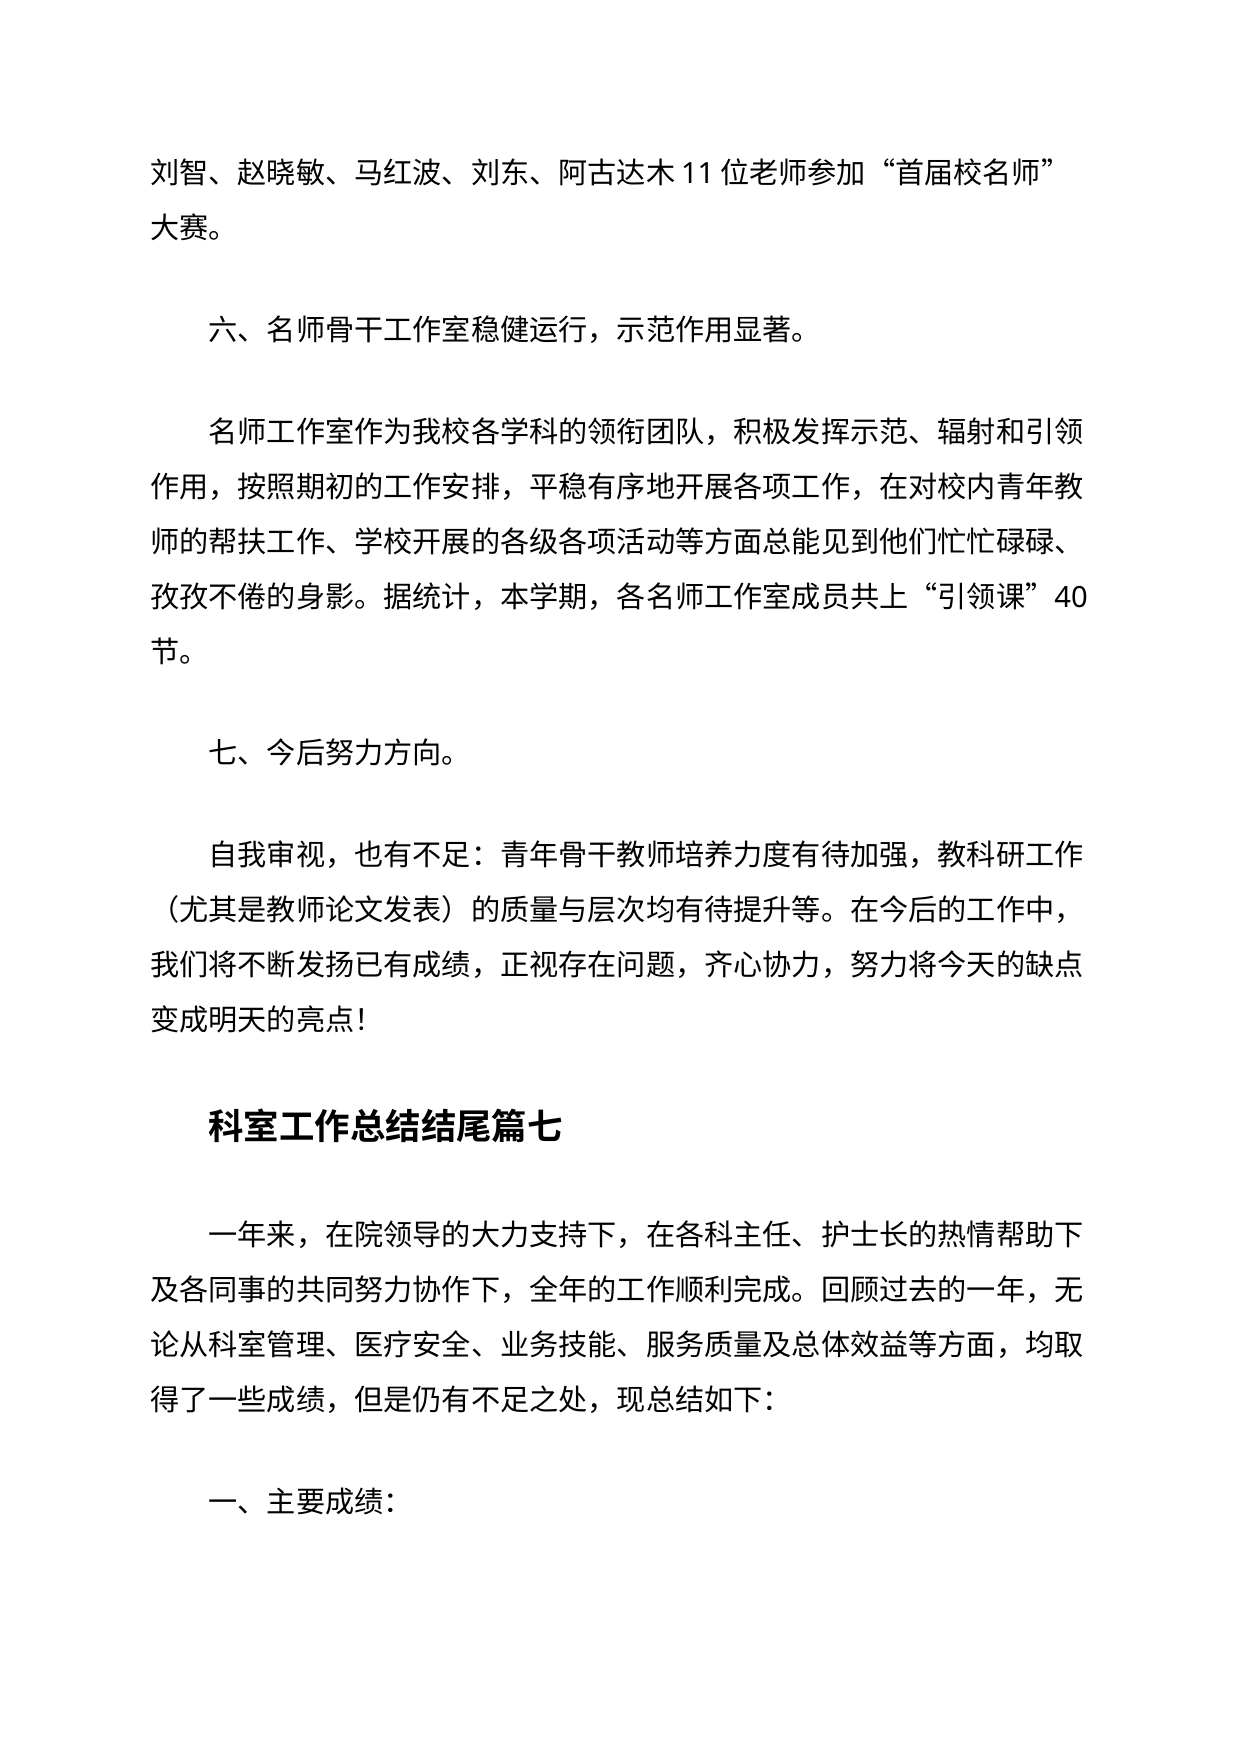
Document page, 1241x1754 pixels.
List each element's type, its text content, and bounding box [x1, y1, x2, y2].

text 七、今后努力方向。 [150, 730, 1090, 772]
text 自我审视，也有不足：青年骨干教师培养力度有待加强，教科研工作（尤其是教师论文发表）的质量与层次均有待提升等。在今后的工作中，我们将不断发扬已有成绩，正视存在问题，齐心协力，努力将今天的缺点变成明天的亮点！ [150, 832, 1090, 1039]
text 六、名师骨干工作室稳健运行，示范作用显著。 [150, 307, 1090, 349]
text 科室工作总结结尾篇七 [150, 1098, 1090, 1149]
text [150, 150, 1090, 247]
text 名师工作室作为我校各学科的领衔团队，积极发挥示范、辐射和引领作用，按照期初的工作安排，平稳有序地开展各项工作，在对校内青年教师的帮扶工作、学校开展的各级各项活动等方面总能见到他们忙忙碌碌、孜孜不倦的身影。据统计，本学期，各名师工作室成员共上“引领课”40节。 [150, 408, 1090, 671]
text 一年来，在院领导的大力支持下，在各科主任、护士长的热情帮助下及各同事的共同努力协作下，全年的工作顺利完成。回顾过去的一年，无论从科室管理、医疗安全、业务技能、服务质量及总体效益等方面，均取得了一些成绩，但是仍有不足之处，现总结如下： [150, 1212, 1090, 1419]
text 一、主要成绩： [150, 1478, 1090, 1520]
